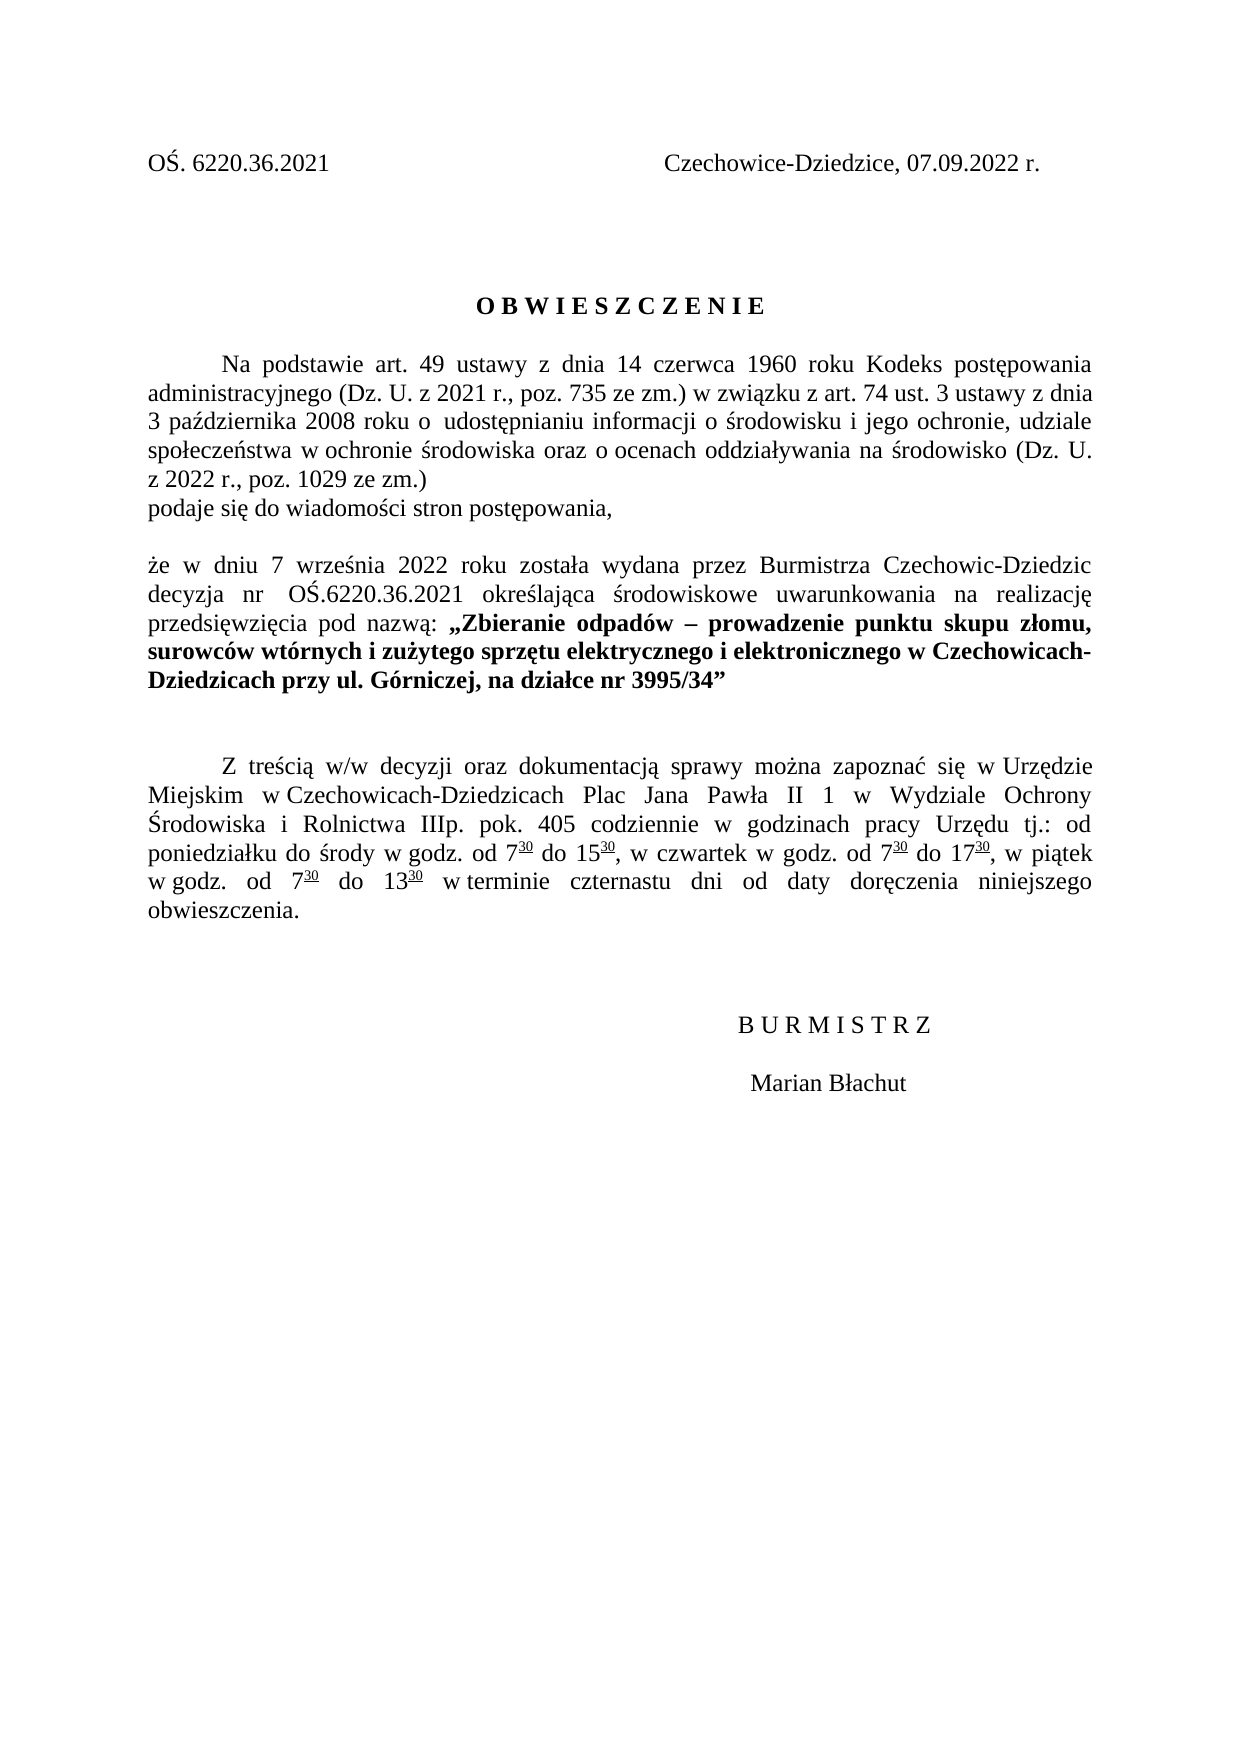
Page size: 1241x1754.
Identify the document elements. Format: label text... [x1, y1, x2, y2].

text Z treścią w/w decyzji oraz dokumentacją sprawy można zapoznać się w Urzędzie Miejskim w Czechowicach-Dziedzicach Plac Jana Pawła II 1 w Wydziale Ochrony Środowiska i Rolnictwa IIIp. pok. 405 codziennie w godzinach pracy Urzędu tj.: od poniedziałku do środy w godz. od 730 do 1530, w czwartek w godz. od 730 do 1730, w piątek w godz. od 730 do 1330 w terminie czternastu dni od daty doręczenia niniejszego obwieszczenia. [148, 751, 1093, 924]
text że w dniu 7 września 2022 roku została wydana przez Burmistrza Czechowic-Dziedzic decyzja nr OŚ.6220.36.2021 określająca środowiskowe uwarunkowania na realizację przedsięwzięcia pod nazwą: „Zbieranie odpadów – prowadzenie punktu skupu złomu, surowców wtórnych i zużytego sprzętu elektrycznego i elektronicznego w Czechowicach-Dziedzicach przy ul. Górniczej, na działce nr 3995/34” [148, 550, 1093, 694]
text B U R M I S T R Z [148, 1010, 1093, 1039]
text podaje się do wiadomości stron postępowania, [148, 493, 1093, 521]
text Marian Błachut [148, 1068, 1093, 1096]
text Na podstawie art. 49 ustawy z dnia 14 czerwca 1960 roku Kodeks postępowania administracyjnego (Dz. U. z 2021 r., poz. 735 ze zm.) w związku z art. 74 ust. 3 ustawy z dnia 3 października 2008 roku o udostępnianiu informacji o środowisku i jego ochronie, udziale społeczeństwa w ochronie środowiska oraz o ocenach oddziaływania na środowisko (Dz. U. z 2022 r., poz. 1029 ze zm.) [148, 349, 1093, 493]
text OŚ. 6220.36.2021 Czechowice-Dziedzice, 07.09.2022 r. [148, 148, 1093, 176]
text O B W I E S Z C Z E N I E [148, 291, 1093, 320]
